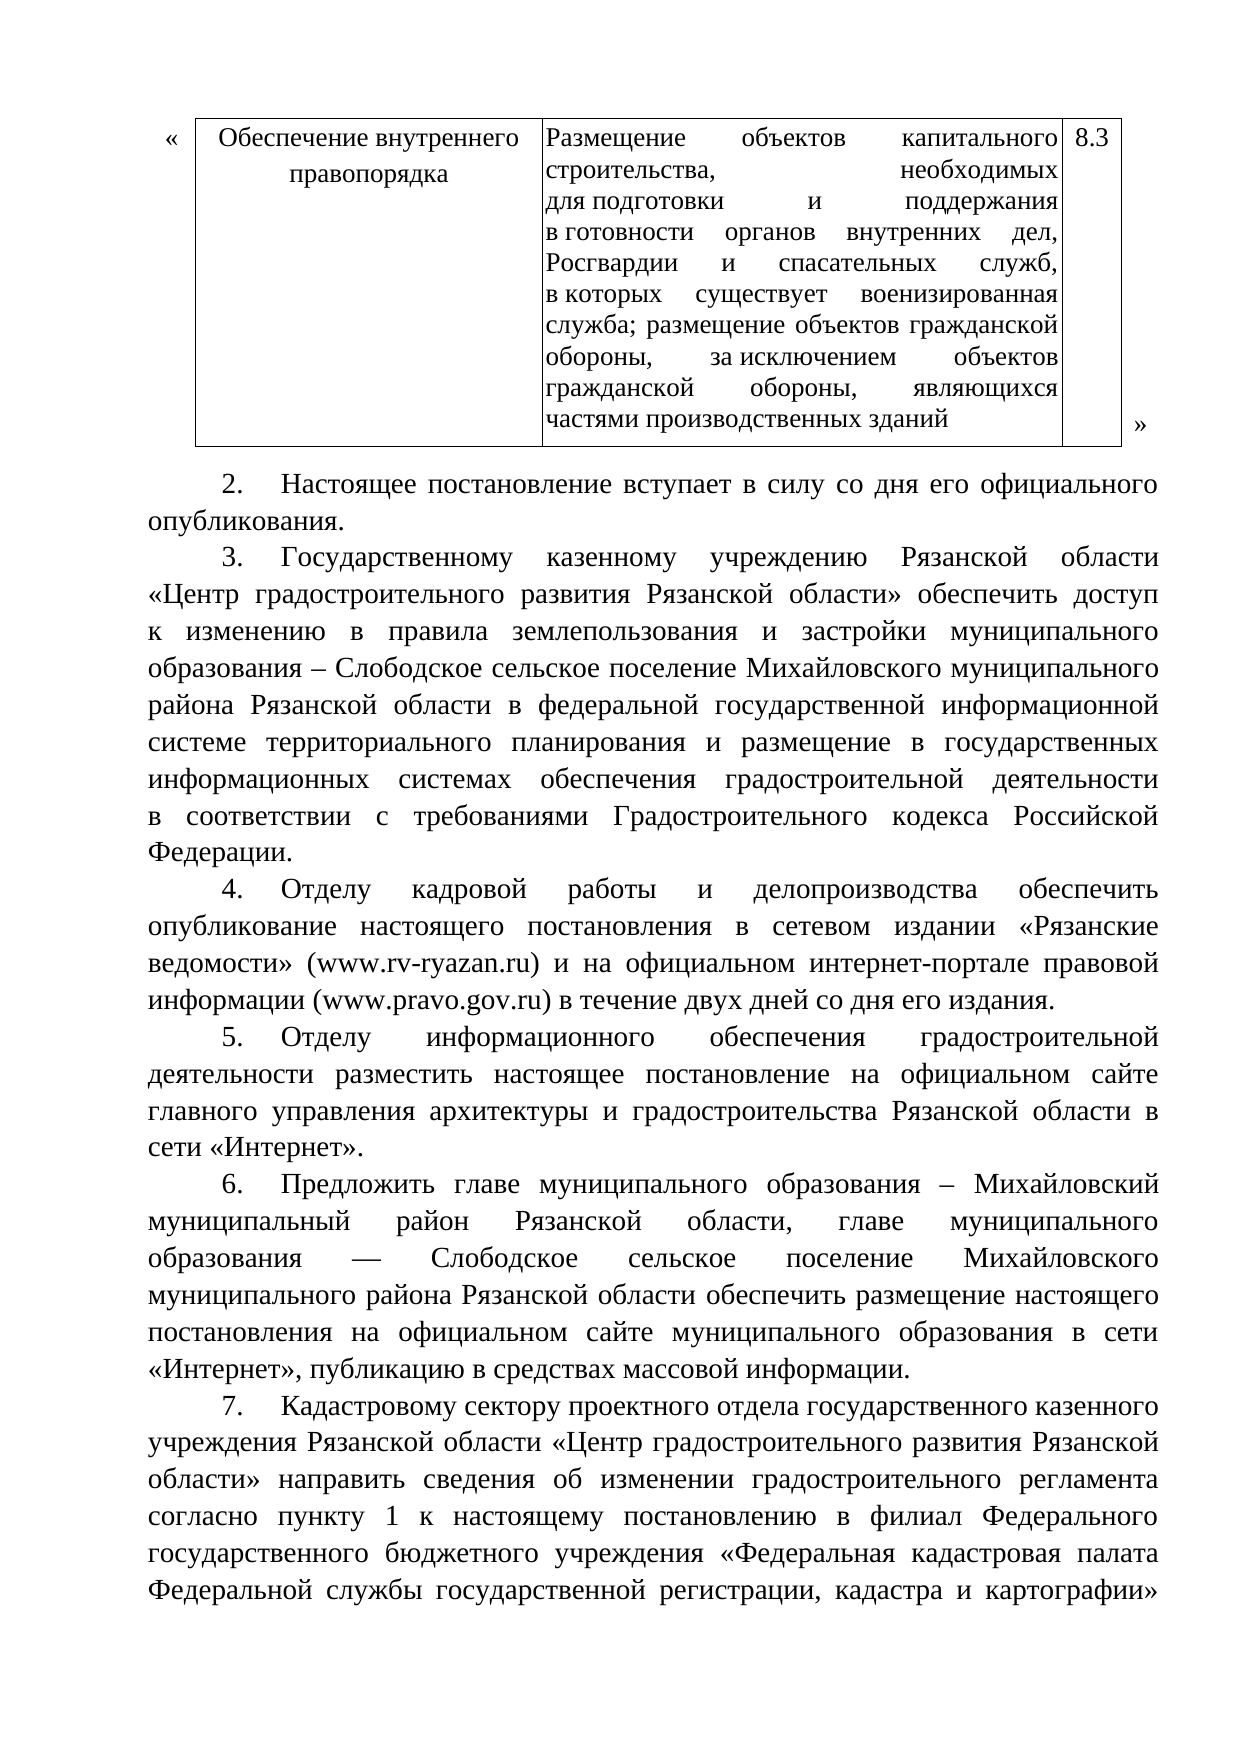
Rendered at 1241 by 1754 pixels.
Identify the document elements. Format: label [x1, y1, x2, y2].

table_cell [136, 118, 1171, 1606]
